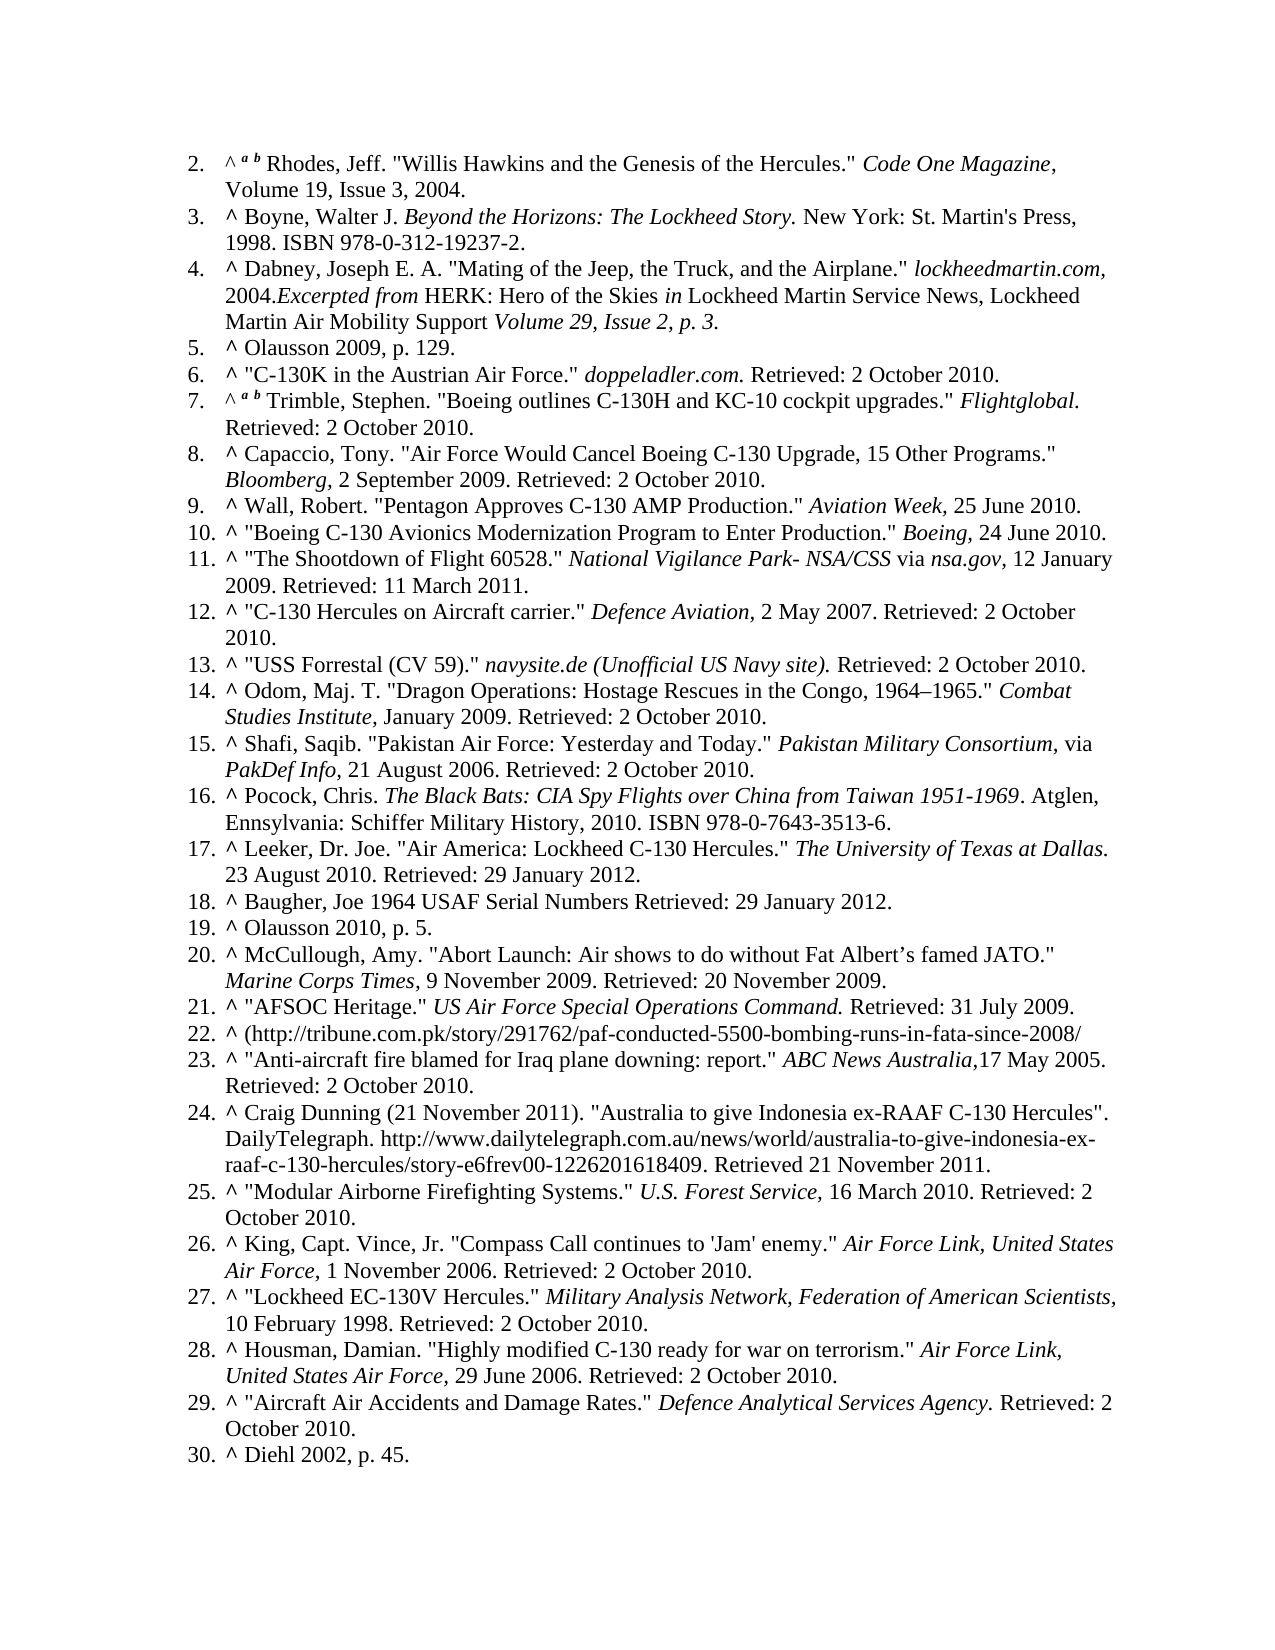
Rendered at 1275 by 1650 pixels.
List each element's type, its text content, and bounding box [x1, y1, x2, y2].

list ^ "Lockheed EC-130V Hercules." Military Analysis Network, Federation of American Scientists, 10 February 1998. Retrieved: 2 October 2010. [187, 1283, 1125, 1336]
list ^ Dabney, Joseph E. A. "Mating of the Jeep, the Truck, and the Airplane." lockheedmartin.com, 2004.Excerpted from HERK: Hero of the Skies in Lockheed Martin Service News, Lockheed Martin Air Mobility Support Volume 29, Issue 2, p. 3. [187, 255, 1125, 334]
list ^ Craig Dunning (21 November 2011). "Australia to give Indonesia ex-RAAF C-130 Hercules". DailyTelegraph. http://www.dailytelegraph.com.au/news/world/australia-to-give-indonesia-ex-raaf-c-130-hercules/story-e6frev00-1226201618409. Retrieved 21 November 2011. [187, 1099, 1125, 1178]
list ^ "C-130 Hercules on Aircraft carrier." Defence Aviation, 2 May 2007. Retrieved: 2 October 2010. [187, 598, 1125, 651]
list ^ Shafi, Saqib. "Pakistan Air Force: Yesterday and Today." Pakistan Military Consortium, via PakDef Info, 21 August 2006. Retrieved: 2 October 2010. [187, 730, 1125, 782]
list ^ King, Capt. Vince, Jr. "Compass Call continues to 'Jam' enemy." Air Force Link, United States Air Force, 1 November 2006. Retrieved: 2 October 2010. [187, 1231, 1125, 1283]
list ^ "Modular Airborne Firefighting Systems." U.S. Forest Service, 16 March 2010. Retrieved: 2 October 2010. [187, 1178, 1125, 1231]
list ^ "Boeing C-130 Avionics Modernization Program to Enter Production." Boeing, 24 June 2010. [187, 519, 1125, 545]
list ^ (http://tribune.com.pk/story/291762/paf-conducted-5500-bombing-runs-in-fata-since-2008/ [187, 1020, 1125, 1046]
list ^ a b Rhodes, Jeff. "Willis Hawkins and the Genesis of the Hercules." Code One Magazine, Volume 19, Issue 3, 2004. [187, 150, 1125, 203]
list ^ Wall, Robert. "Pentagon Approves C-130 AMP Production." Aviation Week, 25 June 2010. [187, 493, 1125, 519]
list ^ Baugher, Joe 1964 USAF Serial Numbers Retrieved: 29 January 2012. [187, 888, 1125, 914]
list ^ Diehl 2002, p. 45. [187, 1441, 1125, 1468]
list ^ McCullough, Amy. "Abort Launch: Air shows to do without Fat Albert’s famed JATO." Marine Corps Times, 9 November 2009. Retrieved: 20 November 2009. [187, 941, 1125, 993]
list ^ Housman, Damian. "Highly modified C-130 ready for war on terrorism." Air Force Link, United States Air Force, 29 June 2006. Retrieved: 2 October 2010. [187, 1336, 1125, 1389]
list ^ "C-130K in the Austrian Air Force." doppeladler.com. Retrieved: 2 October 2010. [187, 361, 1125, 387]
list ^ "The Shootdown of Flight 60528." National Vigilance Park- NSA/CSS via nsa.gov, 12 January 2009. Retrieved: 11 March 2011. [187, 545, 1125, 598]
list ^ Olausson 2009, p. 129. [187, 334, 1125, 361]
list ^ "Aircraft Air Accidents and Damage Rates." Defence Analytical Services Agency. Retrieved: 2 October 2010. [187, 1389, 1125, 1441]
list ^ "AFSOC Heritage." US Air Force Special Operations Command. Retrieved: 31 July 2009. [187, 993, 1125, 1020]
list ^ Leeker, Dr. Joe. "Air America: Lockheed C-130 Hercules." The University of Texas at Dallas. 23 August 2010. Retrieved: 29 January 2012. [187, 835, 1125, 888]
list ^ a b Trimble, Stephen. "Boeing outlines C-130H and KC-10 cockpit upgrades." Flightglobal. Retrieved: 2 October 2010. [187, 387, 1125, 440]
list ^ "Anti-aircraft fire blamed for Iraq plane downing: report." ABC News Australia,17 May 2005. Retrieved: 2 October 2010. [187, 1046, 1125, 1099]
list ^ "USS Forrestal (CV 59)." navysite.de (Unofficial US Navy site). Retrieved: 2 October 2010. [187, 651, 1125, 677]
list ^ Capaccio, Tony. "Air Force Would Cancel Boeing C-130 Upgrade, 15 Other Programs." Bloomberg, 2 September 2009. Retrieved: 2 October 2010. [187, 440, 1125, 493]
list ^ Odom, Maj. T. "Dragon Operations: Hostage Rescues in the Congo, 1964–1965." Combat Studies Institute, January 2009. Retrieved: 2 October 2010. [187, 677, 1125, 730]
list ^ Olausson 2010, p. 5. [187, 914, 1125, 941]
list ^ Boyne, Walter J. Beyond the Horizons: The Lockheed Story. New York: St. Martin's Press, 1998. ISBN 978-0-312-19237-2. [187, 203, 1125, 255]
list ^ Pocock, Chris. The Black Bats: CIA Spy Flights over China from Taiwan 1951-1969. Atglen, Ennsylvania: Schiffer Military History, 2010. ISBN 978-0-7643-3513-6. [187, 782, 1125, 835]
